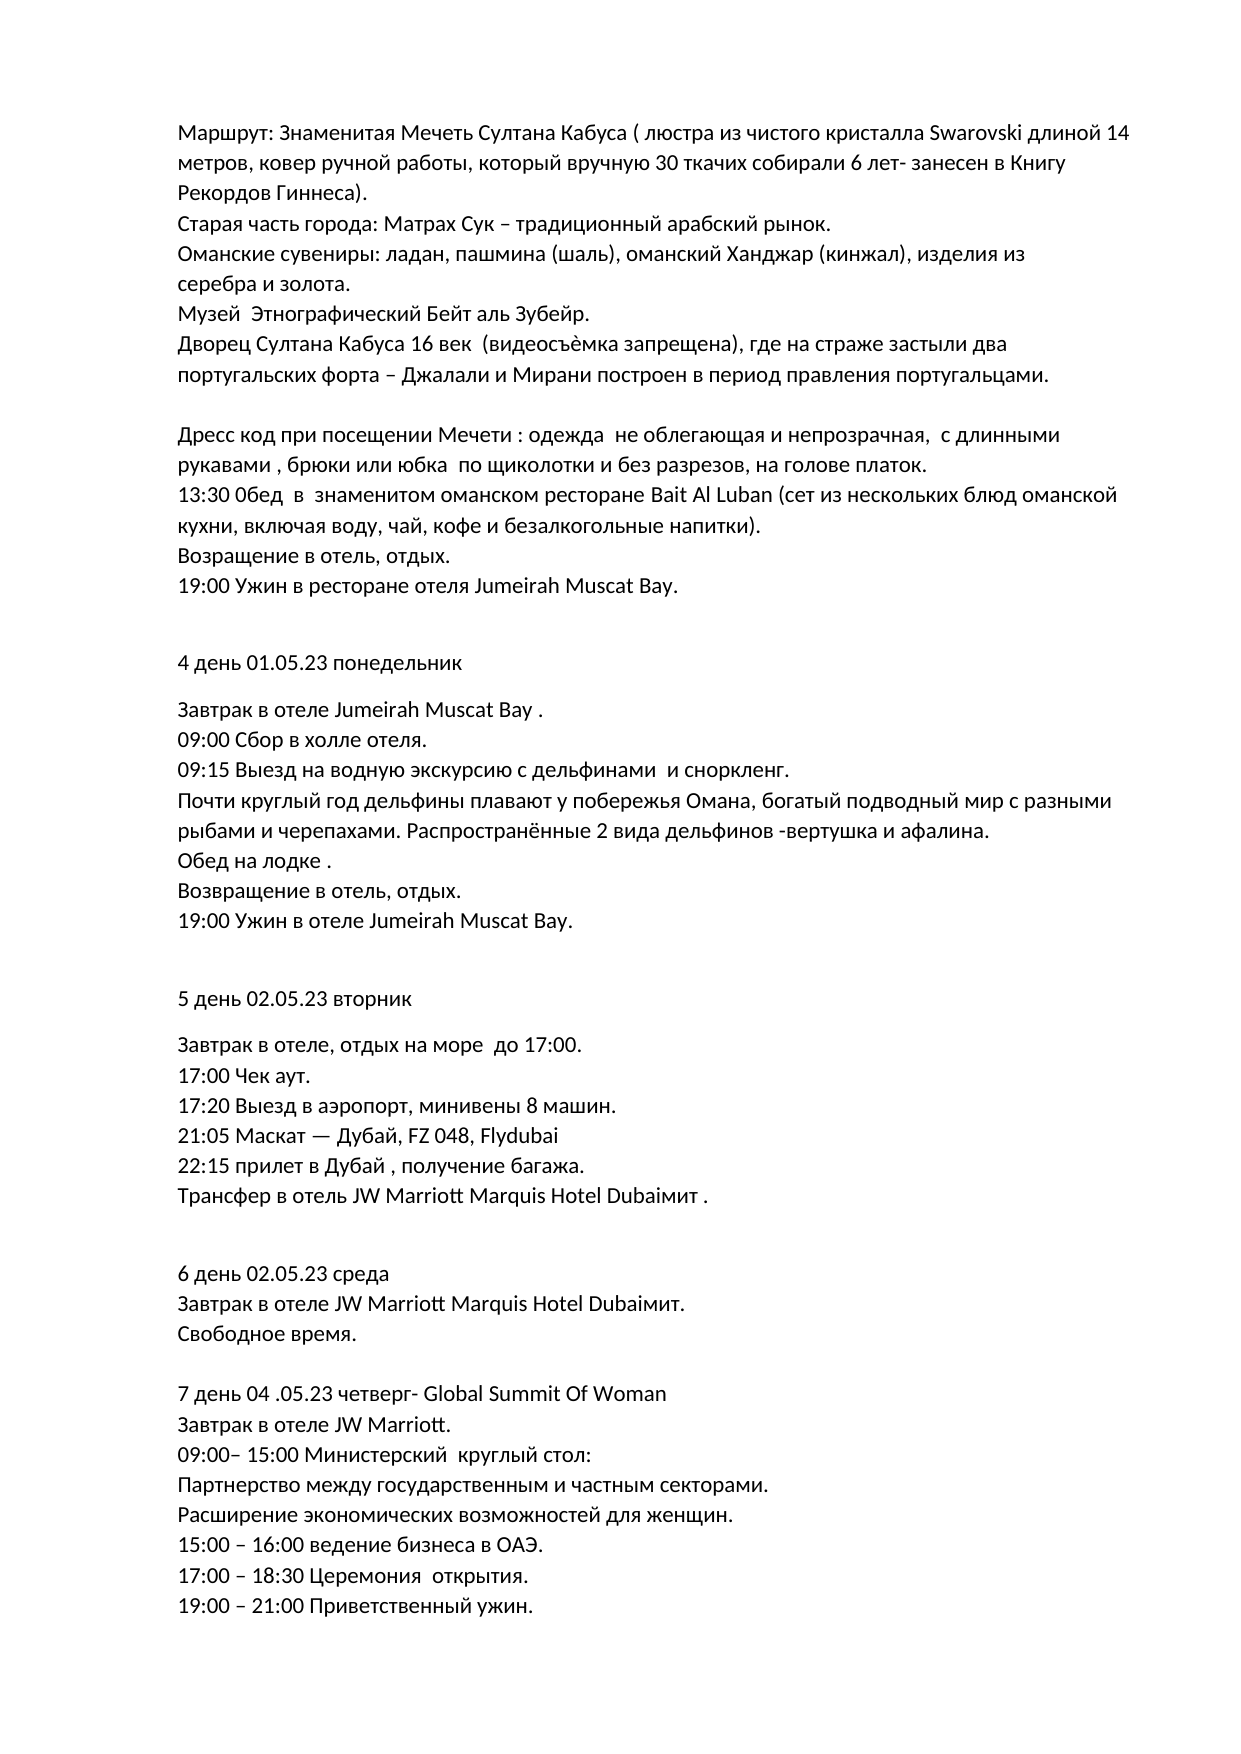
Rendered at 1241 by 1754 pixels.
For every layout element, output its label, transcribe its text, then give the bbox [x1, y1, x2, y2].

text Обед на лодке . [177, 846, 1152, 874]
text 09:15 Выезд на водную экскурсию с дельфинами и сноркленг. [177, 756, 1152, 784]
text Завтрак в отеле, отдых на море до 17:00. [177, 1031, 1152, 1059]
text 17:00 – 18:30 Церемония открытия. [177, 1561, 1152, 1589]
text 22:15 прилет в Дубай , получение багажа. [177, 1151, 1152, 1179]
text Возвращение в отель, отдых. [177, 876, 1152, 904]
text Свободное время. [177, 1319, 1152, 1347]
text Возращение в отель, отдых. [177, 541, 1152, 569]
text 09:00– 15:00 Министерский круглый стол: [177, 1440, 1152, 1468]
text 6 день 02.05.23 среда [177, 1259, 1152, 1287]
text Дресс код при посещении Мечети : одежда не облегающая и непрозрачная, с длинными рукавами , брюки или юбка по щиколотки и без разрезов, на голове платок. [177, 420, 1152, 478]
text Музей Этнографический Бейт аль Зубейр. [177, 299, 1152, 327]
text Оманские сувениры: ладан, пашмина (шаль), оманский Ханджар (кинжал), изделия из [177, 239, 1152, 267]
text серебра и золота. [177, 269, 1152, 297]
text 17:00 Чек аут. [177, 1061, 1152, 1089]
text 5 день 02.05.23 вторник [177, 984, 1152, 1012]
text 19:00 Ужин в ресторане отеля Jumeirah Muscat Bay. [177, 571, 1152, 599]
text 4 день 01.05.23 понедельник [177, 648, 1152, 676]
text 13:30 0бед в знаменитом оманском ресторане Bait Al Luban (сет из нескольких блюд оманской кухни, включая воду, чай, кофе и безалкогольные напитки). [177, 481, 1152, 539]
text 15:00 – 16:00 ведение бизнеса в ОАЭ. [177, 1531, 1152, 1559]
text Завтрак в отеле JW Marriott Marquis Hotel Dubaiмит. [177, 1289, 1152, 1317]
text Почти круглый год дельфины плавают у побережья Омана, богатый подводный мир с разными рыбами и черепахами. Распространённые 2 вида дельфинов -вертушка и афалина. [177, 786, 1152, 844]
text Старая часть города: Матрах Сук – традиционный арабский рынок. [177, 209, 1152, 237]
text 7 день 04 .05.23 четверг- Global Summit Of Woman [177, 1379, 1152, 1408]
text 19:00 Ужин в отеле Jumeirah Muscat Bay. [177, 907, 1152, 935]
text 09:00 Сбор в холле отеля. [177, 725, 1152, 753]
text Маршрут: Знаменитая Мечеть Султана Кабуса ( люстра из чистого кристалла Swarovski длиной 14 метров, ковер ручной работы, который вручную 30 ткачих собирали 6 лет- занесен в Книгу Рекордов Гиннеса). [177, 118, 1152, 207]
text 21:05 Маскат — Дубай, FZ 048, Flydubai [177, 1121, 1152, 1149]
text Партнерство между государственным и частным секторами. [177, 1470, 1152, 1498]
text Расширение экономических возможностей для женщин. [177, 1500, 1152, 1528]
text Завтрак в отеле JW Marriott. [177, 1410, 1152, 1438]
text 17:20 Выезд в аэропорт, минивены 8 машин. [177, 1091, 1152, 1119]
text Дворец Султана Кабуса 16 век (видеосъѐмка запрещена), где на страже застыли два португальских форта – Джалали и Мирани построен в период правления португальцами. [177, 329, 1152, 388]
text Завтрак в отеле Jumeirah Muscat Bay . [177, 695, 1152, 723]
text 19:00 – 21:00 Приветственный ужин. [177, 1591, 1152, 1619]
text Трансфер в отель JW Marriott Marquis Hotel Dubaiмит . [177, 1182, 1152, 1210]
